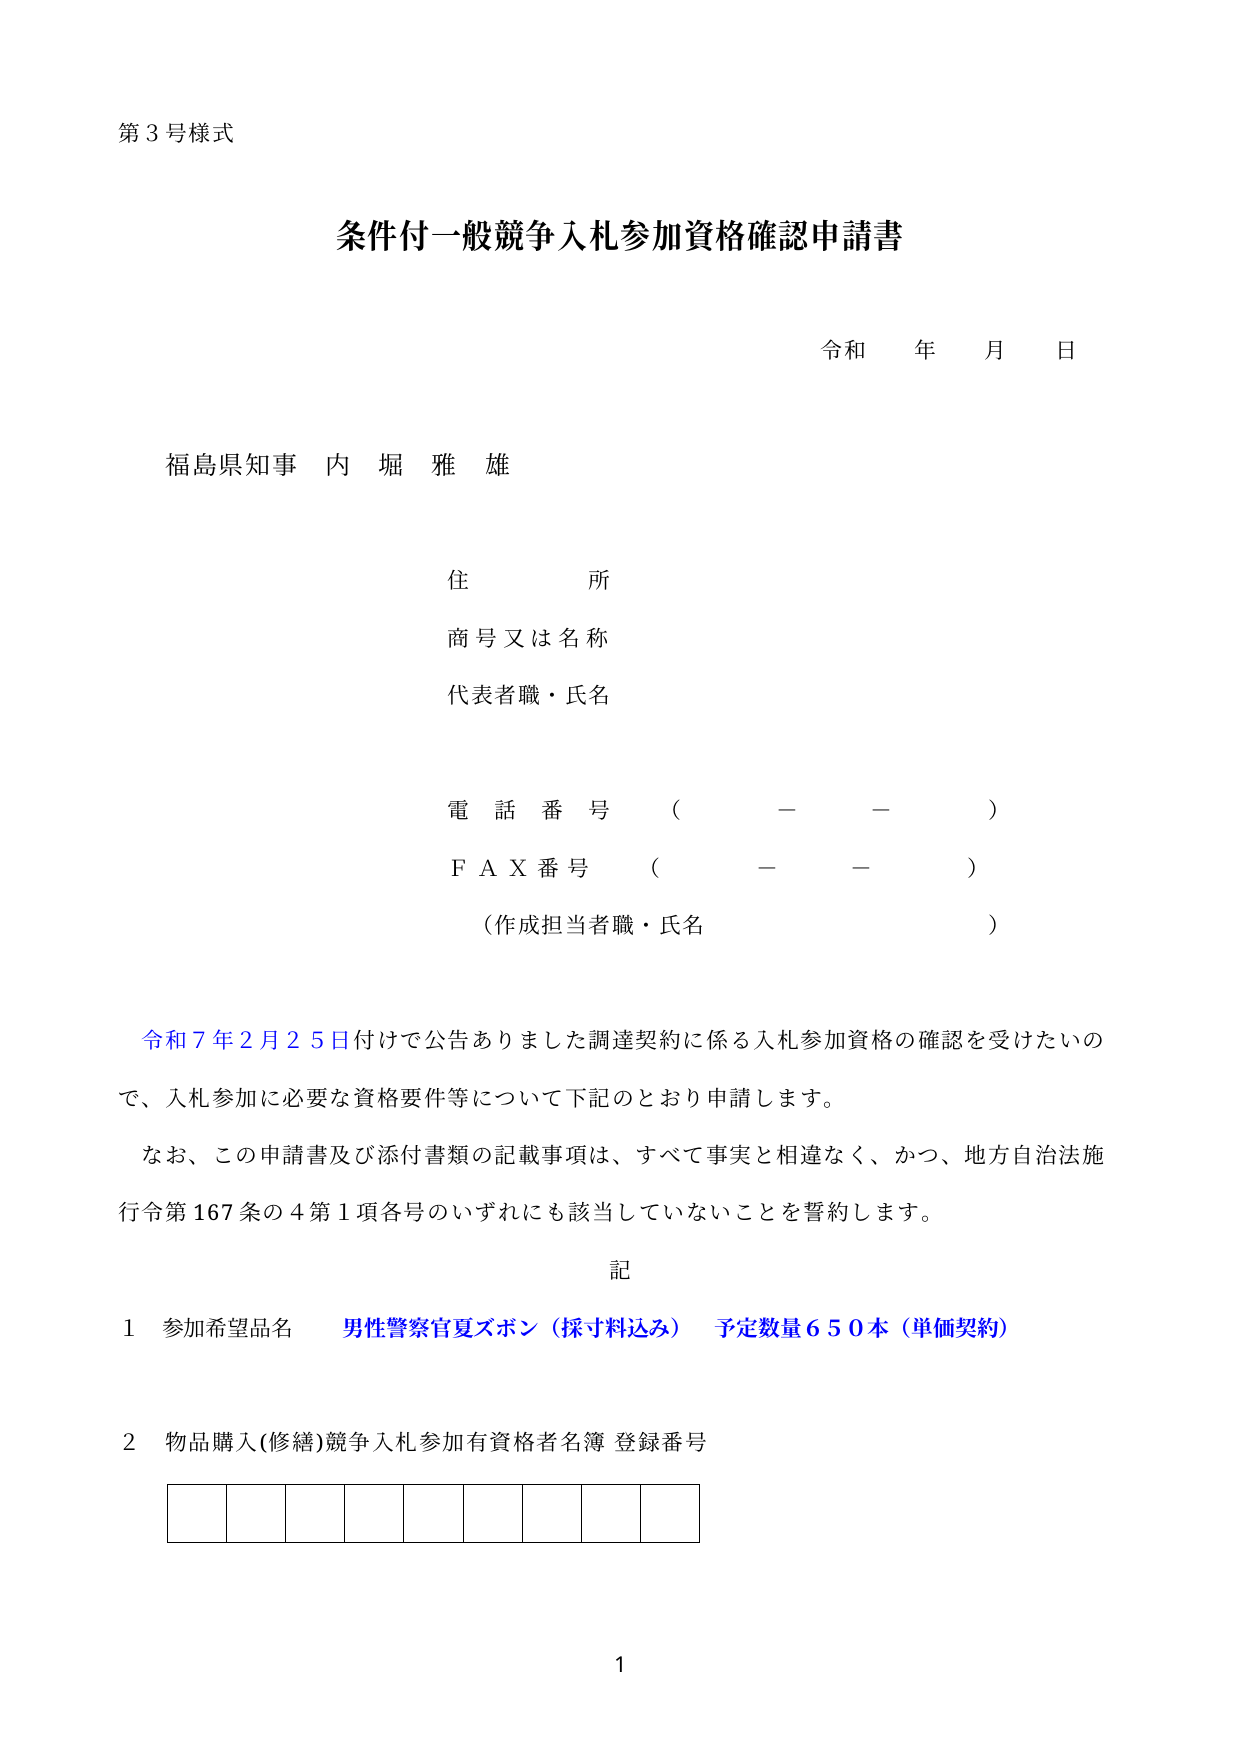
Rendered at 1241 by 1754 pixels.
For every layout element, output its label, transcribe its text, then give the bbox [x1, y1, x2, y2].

text 電 話 番 号 （ － － ） [118, 780, 1122, 838]
table_header [168, 1485, 226, 1542]
text １ 参加希望品名 男性警察官夏ズボン（採寸料込み） 予定数量６５０本（単価契約） [118, 1298, 1122, 1355]
text 記 [118, 1240, 1122, 1298]
text 令和 年 月 日 [118, 320, 1122, 378]
table_header [582, 1485, 640, 1542]
text 代表者職・氏名 [118, 665, 1122, 723]
text 第３号様式 [118, 114, 1122, 148]
table_header [523, 1485, 581, 1542]
text （作成担当者職・氏名 ） [118, 895, 1122, 953]
text なお、この申請書及び添付書類の記載事項は、すべて事実と相違なく、かつ、地方自治法施行令第167条の４第１項各号のいずれにも該当していないことを誓約します。 [118, 1125, 1122, 1240]
table_header [464, 1485, 522, 1542]
table_header [345, 1485, 403, 1542]
text 条件付一般競争入札参加資格確認申請書 [118, 205, 1122, 263]
text Ｆ Ａ Ｘ 番 号 （ － － ） [118, 838, 1122, 895]
text ２ 物品購入(修繕)競争入札参加有資格者名簿 登録番号 [118, 1413, 1122, 1470]
table_header [286, 1485, 344, 1542]
text 福島県知事 内 堀 雅 雄 [118, 435, 1122, 493]
table_header [404, 1485, 463, 1542]
table_header [641, 1485, 699, 1542]
text 住 所 [118, 550, 1122, 608]
text 商号又は名称 [118, 608, 1122, 665]
table_header [227, 1485, 285, 1542]
text 令和７年２月２５日付けで公告ありました調達契約に係る入札参加資格の確認を受けたいので、入札参加に必要な資格要件等について下記のとおり申請します。 [118, 1010, 1122, 1125]
